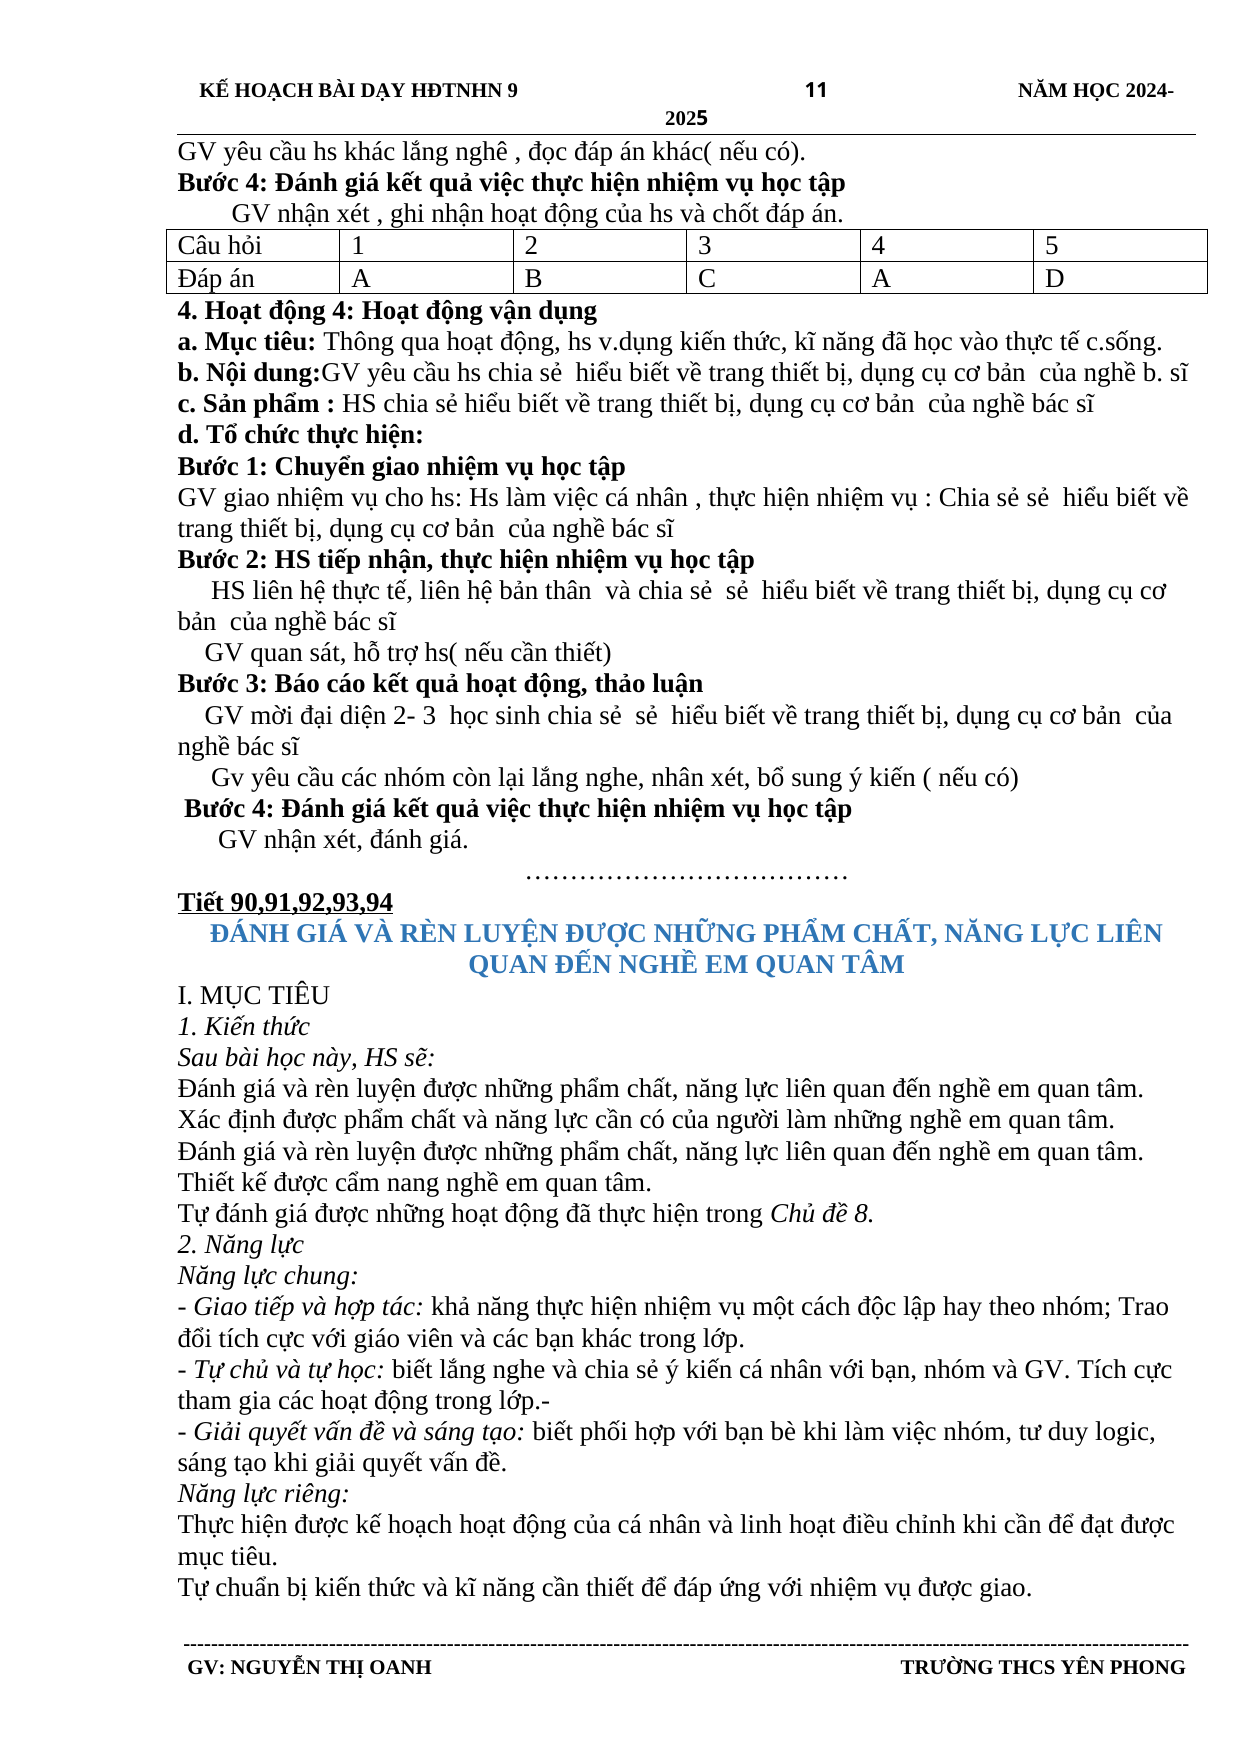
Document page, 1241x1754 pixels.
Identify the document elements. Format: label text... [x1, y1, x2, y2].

table_cell C [687, 262, 860, 293]
text c. Sản phẩm : HS chia sẻ hiểu biết về trang thiết bị, dụng cụ cơ bản của nghề bác sĩ [177, 387, 1196, 418]
table_header 2 [514, 230, 686, 261]
text GV mời đại diện 2- 3 học sinh chia sẻ sẻ hiểu biết về trang thiết bị, dụng cụ cơ bản của nghề bác sĩ [177, 699, 1196, 761]
text GV yêu cầu hs khác lắng nghê , đọc đáp án khác( nếu có). [177, 135, 1196, 166]
table_cell B [514, 262, 686, 293]
text Bước 4: Đánh giá kết quả việc thực hiện nhiệm vụ học tập [177, 166, 1196, 197]
text Sau bài học này, HS sẽ: [177, 1041, 1196, 1072]
text Bước 1: Chuyển giao nhiệm vụ học tập [177, 449, 1196, 481]
text GV quan sát, hỗ trợ hs( nếu cần thiết) [177, 636, 1196, 668]
text - Tự chủ và tự học: biết lắng nghe và chia sẻ ý kiến cá nhân với bạn, nhóm và GV. Tích cực tham gia các hoạt động trong lớp.- [177, 1353, 1196, 1415]
text d. Tổ chức thực hiện: [177, 418, 1196, 449]
text Bước 2: HS tiếp nhận, thực hiện nhiệm vụ học tập [177, 543, 1196, 574]
table_header 1 [340, 230, 513, 261]
text GV nhận xét , ghi nhận hoạt động của hs và chốt đáp án. [177, 197, 1196, 228]
text Bước 4: Đánh giá kết quả việc thực hiện nhiệm vụ học tập [177, 792, 1196, 823]
text Gv yêu cầu các nhóm còn lại lắng nghe, nhân xét, bổ sung ý kiến ( nếu có) [177, 761, 1196, 792]
text Đánh giá và rèn luyện được những phẩm chất, năng lực liên quan đến nghề em quan tâm. [177, 1072, 1196, 1104]
text ĐÁNH GIÁ VÀ RÈN LUYỆN ĐƯỢC NHỮNG PHẨM CHẤT, NĂNG LỰC LIÊN QUAN ĐẾN NGHỀ EM QUAN TÂM [177, 917, 468, 979]
table_cell D [1034, 262, 1207, 293]
table_cell A [340, 262, 513, 293]
text 1. Kiến thức [177, 1010, 1196, 1041]
text Đánh giá và rèn luyện được những phẩm chất, năng lực liên quan đến nghề em quan tâm. [177, 1135, 1196, 1166]
text Xác định được phẩm chất và năng lực cần có của người làm những nghề em quan tâm. [177, 1104, 1196, 1135]
text Thực hiện được kế hoạch hoạt động của cá nhân và linh hoạt điều chỉnh khi cần để đạt được mục tiêu. [177, 1508, 1196, 1571]
text Năng lực riêng: [177, 1477, 1196, 1508]
text HS liên hệ thực tế, liên hệ bản thân và chia sẻ sẻ hiểu biết về trang thiết bị, dụng cụ cơ bản của nghề bác sĩ [177, 574, 1196, 636]
text a. Mục tiêu: Thông qua hoạt động, hs v.dụng kiến thức, kĩ năng đã học vào thực tế c.sống. [177, 325, 1196, 356]
text b. Nội dung:GV yêu cầu hs chia sẻ hiểu biết về trang thiết bị, dụng cụ cơ bản của nghề b. sĩ [177, 356, 1196, 387]
text GV nhận xét, đánh giá. [177, 823, 1196, 854]
text 2. Năng lực [177, 1228, 1196, 1259]
text - Giải quyết vấn đề và sáng tạo: biết phối hợp với bạn bè khi làm việc nhóm, tư duy logic, sáng tạo khi giải quyết vấn đề. [177, 1415, 1196, 1477]
table_header 5 [1034, 230, 1207, 261]
table_cell Đáp án [167, 262, 339, 293]
text Thiết kế được cẩm nang nghề em quan tâm. [177, 1166, 1196, 1197]
table_cell A [861, 262, 1033, 293]
table_header 3 [687, 230, 860, 261]
text - Giao tiếp và hợp tác: khả năng thực hiện nhiệm vụ một cách độc lập hay theo nhóm; Trao đổi tích cực với giáo viên và các bạn khác trong lớp. [177, 1291, 1196, 1353]
text ĐÁNH GIÁ VÀ RÈN LUYỆN ĐƯỢC NHỮNG PHẨM CHẤT, NĂNG LỰC LIÊN QUAN ĐẾN NGHỀ EM QUAN TÂM [905, 917, 1196, 979]
text Tự chuẩn bị kiến thức và kĩ năng cần thiết để đáp ứng với nhiệm vụ được giao. [177, 1571, 1196, 1602]
text GV giao nhiệm vụ cho hs: Hs làm việc cá nhân , thực hiện nhiệm vụ : Chia sẻ sẻ hiểu biết về trang thiết bị, dụng cụ cơ bản của nghề bác sĩ [177, 481, 1196, 543]
text I. MỤC TIÊU [177, 979, 1196, 1010]
text Bước 3: Báo cáo kết quả hoạt động, thảo luận [177, 668, 1196, 699]
subtitle Tiết 90,91,92,93,94 [177, 886, 1196, 917]
table_header 4 [861, 230, 1033, 261]
table_header Câu hỏi [167, 230, 339, 261]
text Năng lực chung: [177, 1259, 1196, 1291]
text ……………………………… [177, 854, 1196, 886]
text Tự đánh giá được những hoạt động đã thực hiện trong Chủ đề 8. [177, 1197, 1196, 1228]
text 4. Hoạt động 4: Hoạt động vận dụng [177, 294, 1196, 325]
